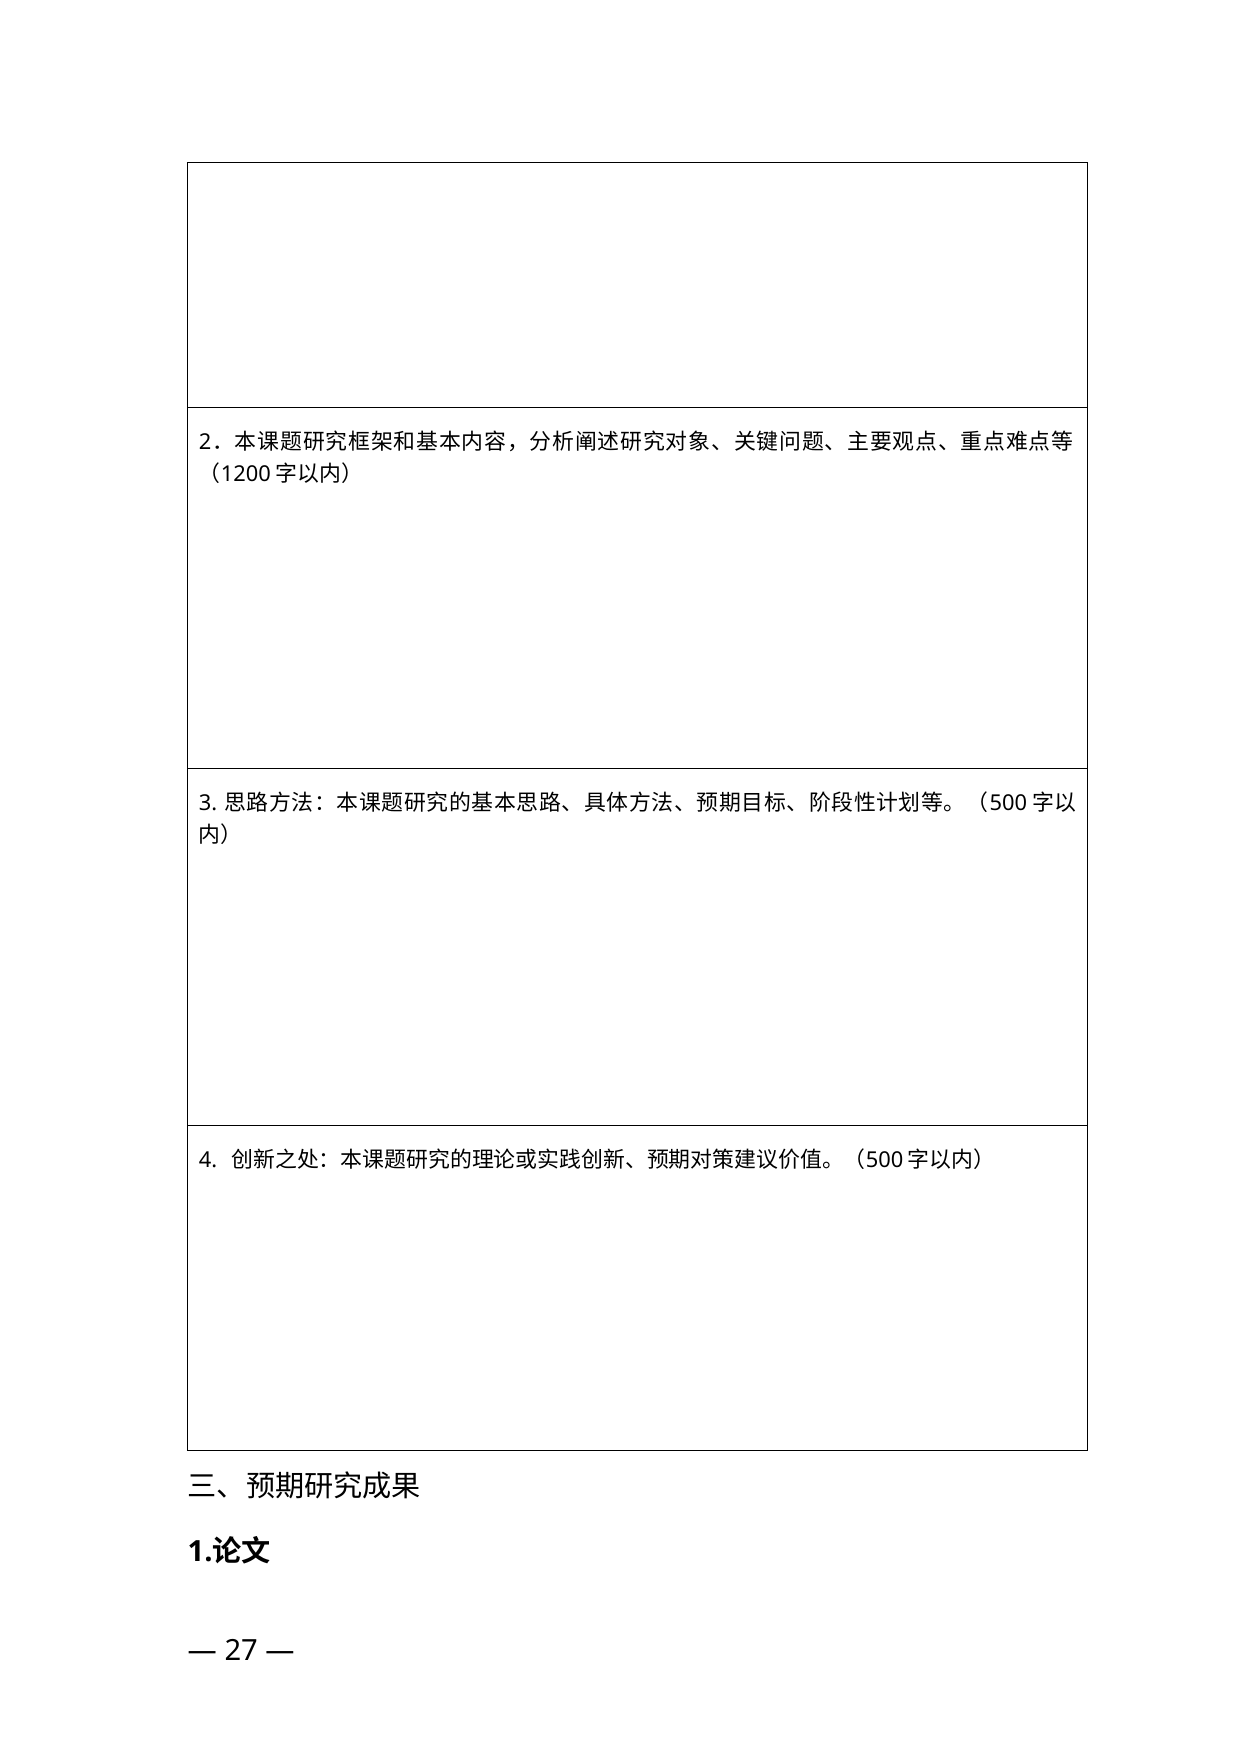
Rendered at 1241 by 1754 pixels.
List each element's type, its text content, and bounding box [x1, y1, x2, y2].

table_cell 创新之处：本课题研究的理论或实践创新、预期对策建议价值。（500字以内） [188, 1126, 1087, 1450]
table_cell 3. 思路方法：本课题研究的基本思路、具体方法、预期目标、阶段性计划等。（500字以内） [188, 769, 1087, 1124]
table_cell 2．本课题研究框架和基本内容，分析阐述研究对象、关键问题、主要观点、重点难点等（1200字以内） [188, 408, 1087, 768]
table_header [188, 163, 1087, 407]
list 预期研究成果 [187, 1451, 1053, 1516]
list 1.论文 [187, 1516, 1053, 1581]
